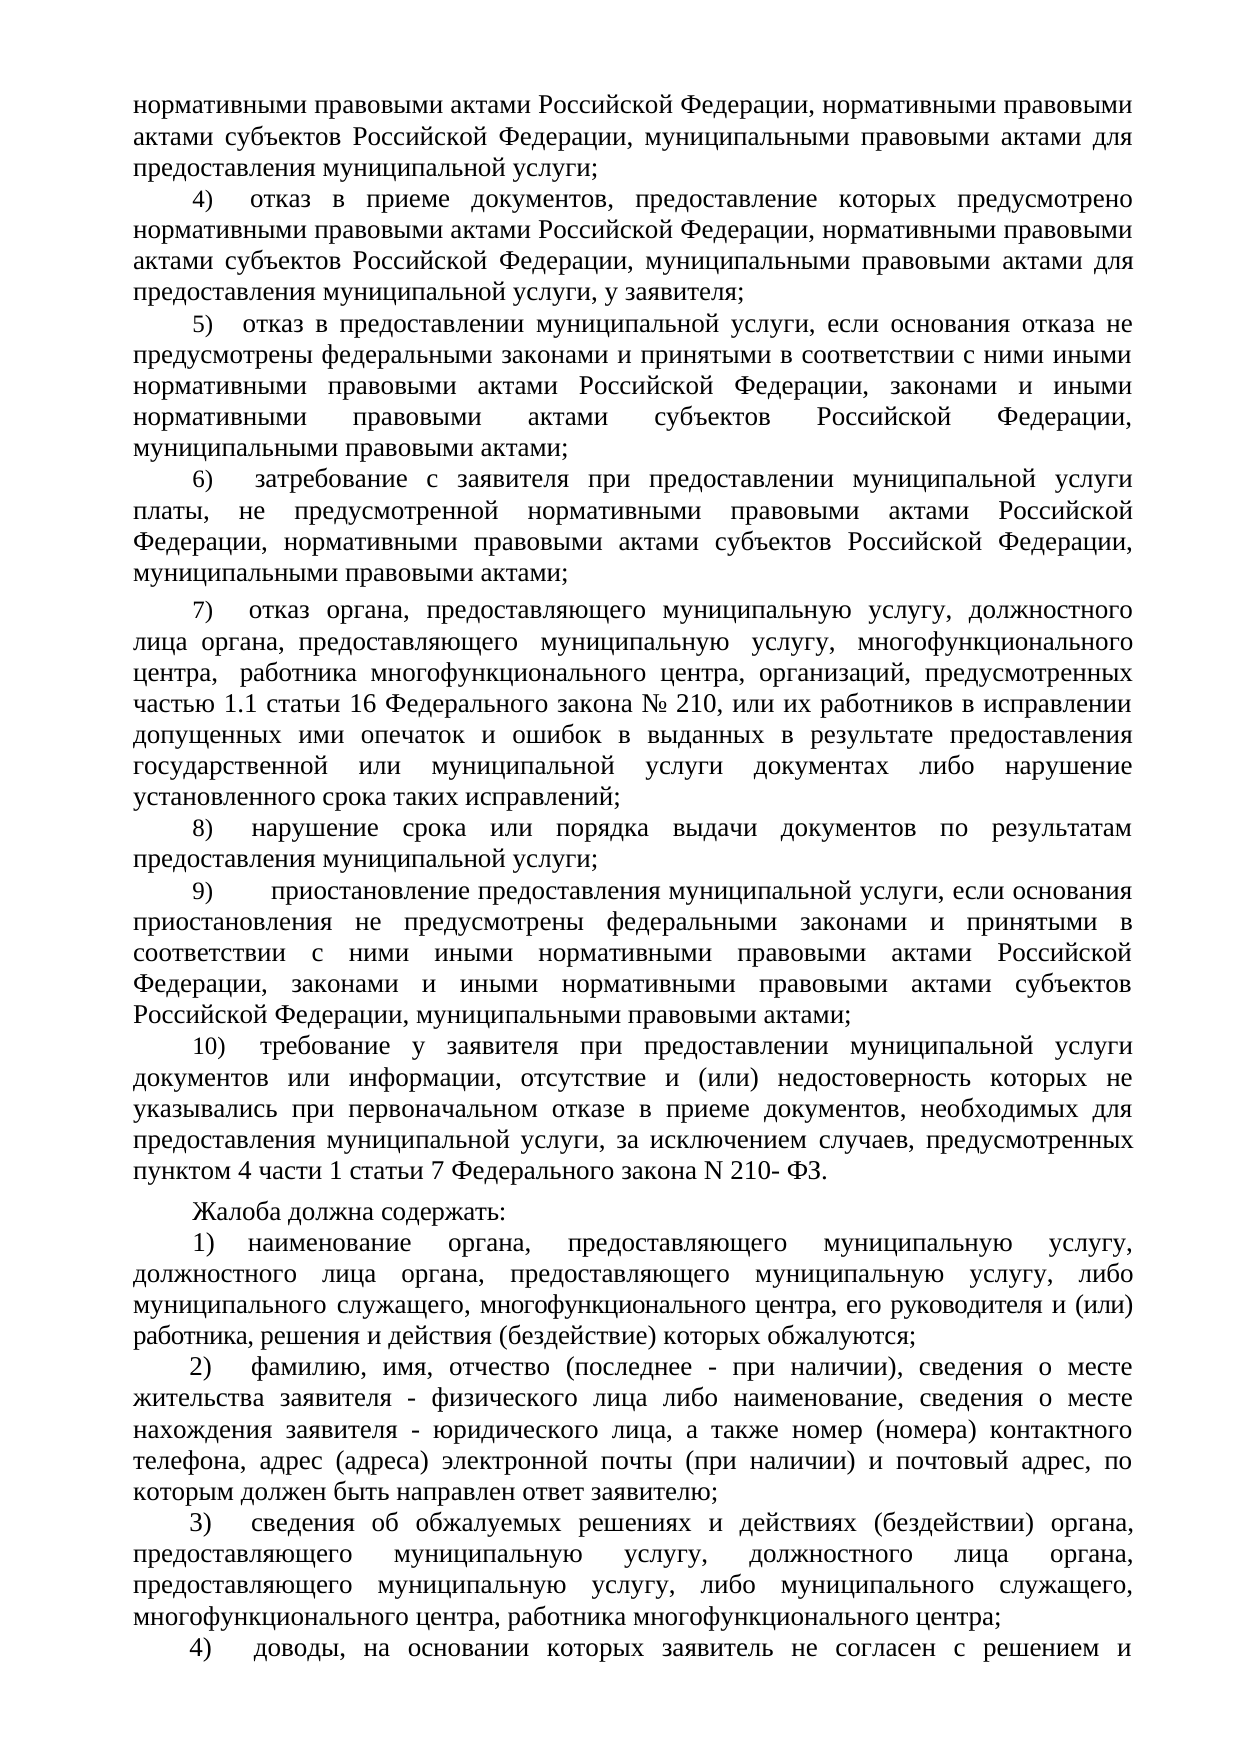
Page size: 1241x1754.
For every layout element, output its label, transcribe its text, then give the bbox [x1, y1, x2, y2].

list отказ органа, предоставляющего муниципальную услугу, должностного лица органа, предоставляющего муниципальную услугу, многофункционального центра, работника многофункционального центра, организаций, предусмотренных частью 1.1 статьи 16 Федерального закона № 210, или их работников в исправлении допущенных ими опечаток и ошибок в выданных в результате предоставления государственной или муниципальной услуги документах либо нарушение установленного срока таких исправлений; [133, 593, 1134, 811]
list затребование с заявителя при предоставлении муниципальной услуги платы, не предусмотренной нормативными правовыми актами Российской Федерации, нормативными правовыми актами субъектов Российской Федерации, муниципальными правовыми актами; [133, 463, 1134, 587]
list требование у заявителя при предоставлении муниципальной услуги документов или информации, отсутствие и (или) недостоверность которых не указывались при первоначальном отказе в приеме документов, необходимых для предоставления муниципальной услуги, за исключением случаев, предусмотренных пунктом 4 части 1 статьи 7 Федерального закона N 210- ФЗ. [133, 1029, 1134, 1185]
list приостановление предоставления муниципальной услуги, если основания приостановления не предусмотрены федеральными законами и принятыми в соответствии с ними иными нормативными правовыми актами Российской Федерации, законами и иными нормативными правовыми актами субъектов Российской Федерации, муниципальными правовыми актами; [133, 874, 1133, 1029]
list сведения об обжалуемых решениях и действиях (бездействии) органа, предоставляющего муниципальную услугу, должностного лица органа, предоставляющего муниципальную услугу, либо муниципального служащего, многофункционального центра, работника многофункционального центра; [133, 1506, 1134, 1631]
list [133, 1631, 1133, 1662]
list нарушение срока или порядка выдачи документов по результатам предоставления муниципальной услуги; [133, 811, 1133, 874]
list фамилию, имя, отчество (последнее - при наличии), сведения о месте жительства заявителя - физического лица либо наименование, сведения о месте нахождения заявителя - юридического лица, а также номер (номера) контактного телефона, адрес (адреса) электронной почты (при наличии) и почтовый адрес, по которым должен быть направлен ответ заявителю; [133, 1350, 1134, 1506]
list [133, 89, 1133, 182]
list наименование органа, предоставляющего муниципальную услугу, должностного лица органа, предоставляющего муниципальную услугу, либо муниципального служащего, многофункционального центра, его руководителя и (или) работника, решения и действия (бездействие) которых обжалуются; [133, 1226, 1134, 1350]
list отказ в приеме документов, предоставление которых предусмотрено нормативными правовыми актами Российской Федерации, нормативными правовыми актами субъектов Российской Федерации, муниципальными правовыми актами для предоставления муниципальной услуги, у заявителя; [133, 182, 1134, 307]
text Жалоба должна содержать: [133, 1194, 1166, 1226]
list отказ в предоставлении муниципальной услуги, если основания отказа не предусмотрены федеральными законами и принятыми в соответствии с ними иными нормативными правовыми актами Российской Федерации, законами и иными нормативными правовыми актами субъектов Российской Федерации, муниципальными правовыми актами; [133, 307, 1133, 462]
